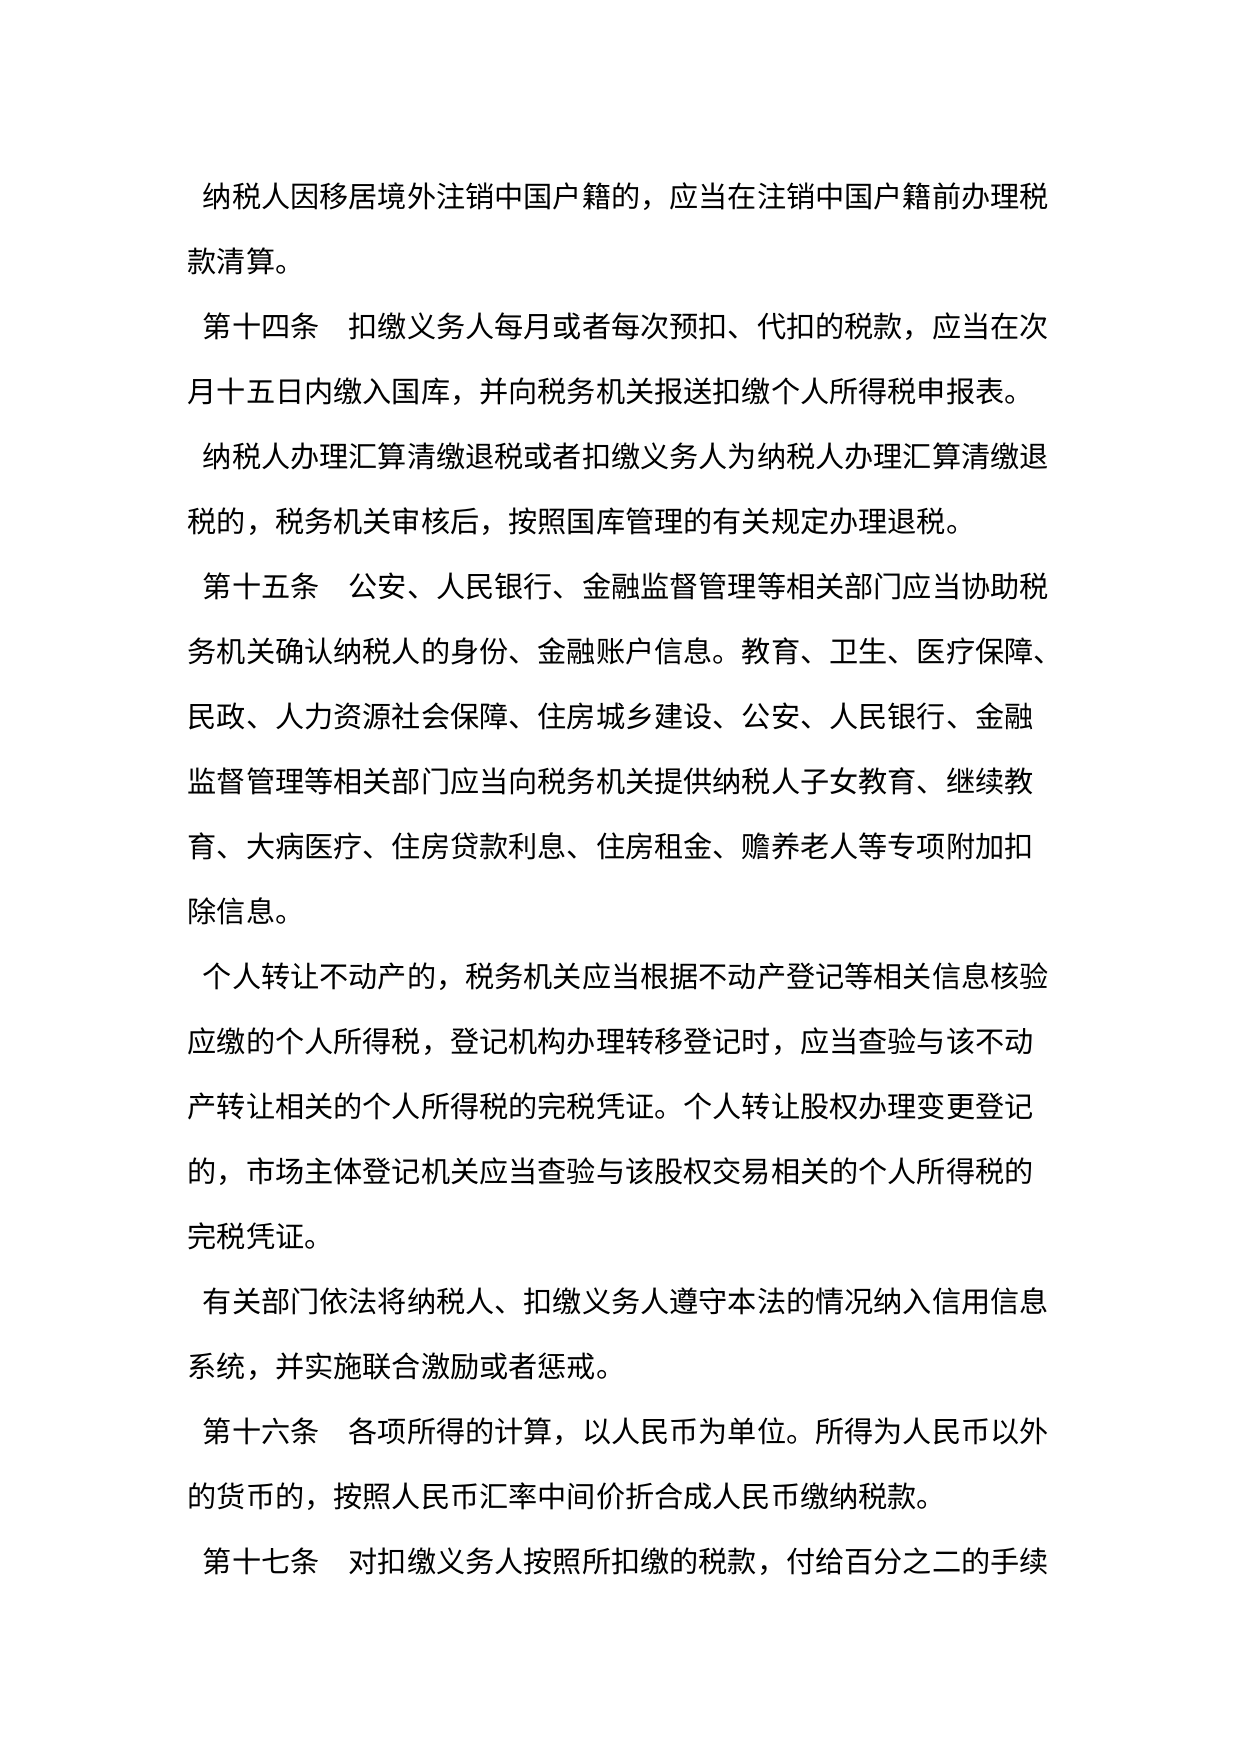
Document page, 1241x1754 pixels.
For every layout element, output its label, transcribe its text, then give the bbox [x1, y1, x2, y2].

text 第十四条 扣缴义务人每月或者每次预扣、代扣的税款，应当在次月十五日内缴入国库，并向税务机关报送扣缴个人所得税申报表。 [187, 292, 1053, 422]
text 个人转让不动产的，税务机关应当根据不动产登记等相关信息核验应缴的个人所得税，登记机构办理转移登记时，应当查验与该不动产转让相关的个人所得税的完税凭证。个人转让股权办理变更登记的，市场主体登记机关应当查验与该股权交易相关的个人所得税的完税凭证。 [187, 942, 1053, 1267]
text 纳税人办理汇算清缴退税或者扣缴义务人为纳税人办理汇算清缴退税的，税务机关审核后，按照国库管理的有关规定办理退税。 [187, 422, 1053, 552]
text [187, 1527, 1053, 1592]
text 有关部门依法将纳税人、扣缴义务人遵守本法的情况纳入信用信息系统，并实施联合激励或者惩戒。 [187, 1267, 1053, 1397]
text 纳税人因移居境外注销中国户籍的，应当在注销中国户籍前办理税款清算。 [187, 162, 1053, 292]
text 第十五条 公安、人民银行、金融监督管理等相关部门应当协助税务机关确认纳税人的身份、金融账户信息。教育、卫生、医疗保障、民政、人力资源社会保障、住房城乡建设、公安、人民银行、金融监督管理等相关部门应当向税务机关提供纳税人子女教育、继续教育、大病医疗、住房贷款利息、住房租金、赡养老人等专项附加扣除信息。 [187, 552, 1053, 942]
text 第十六条 各项所得的计算，以人民币为单位。所得为人民币以外的货币的，按照人民币汇率中间价折合成人民币缴纳税款。 [187, 1397, 1053, 1527]
